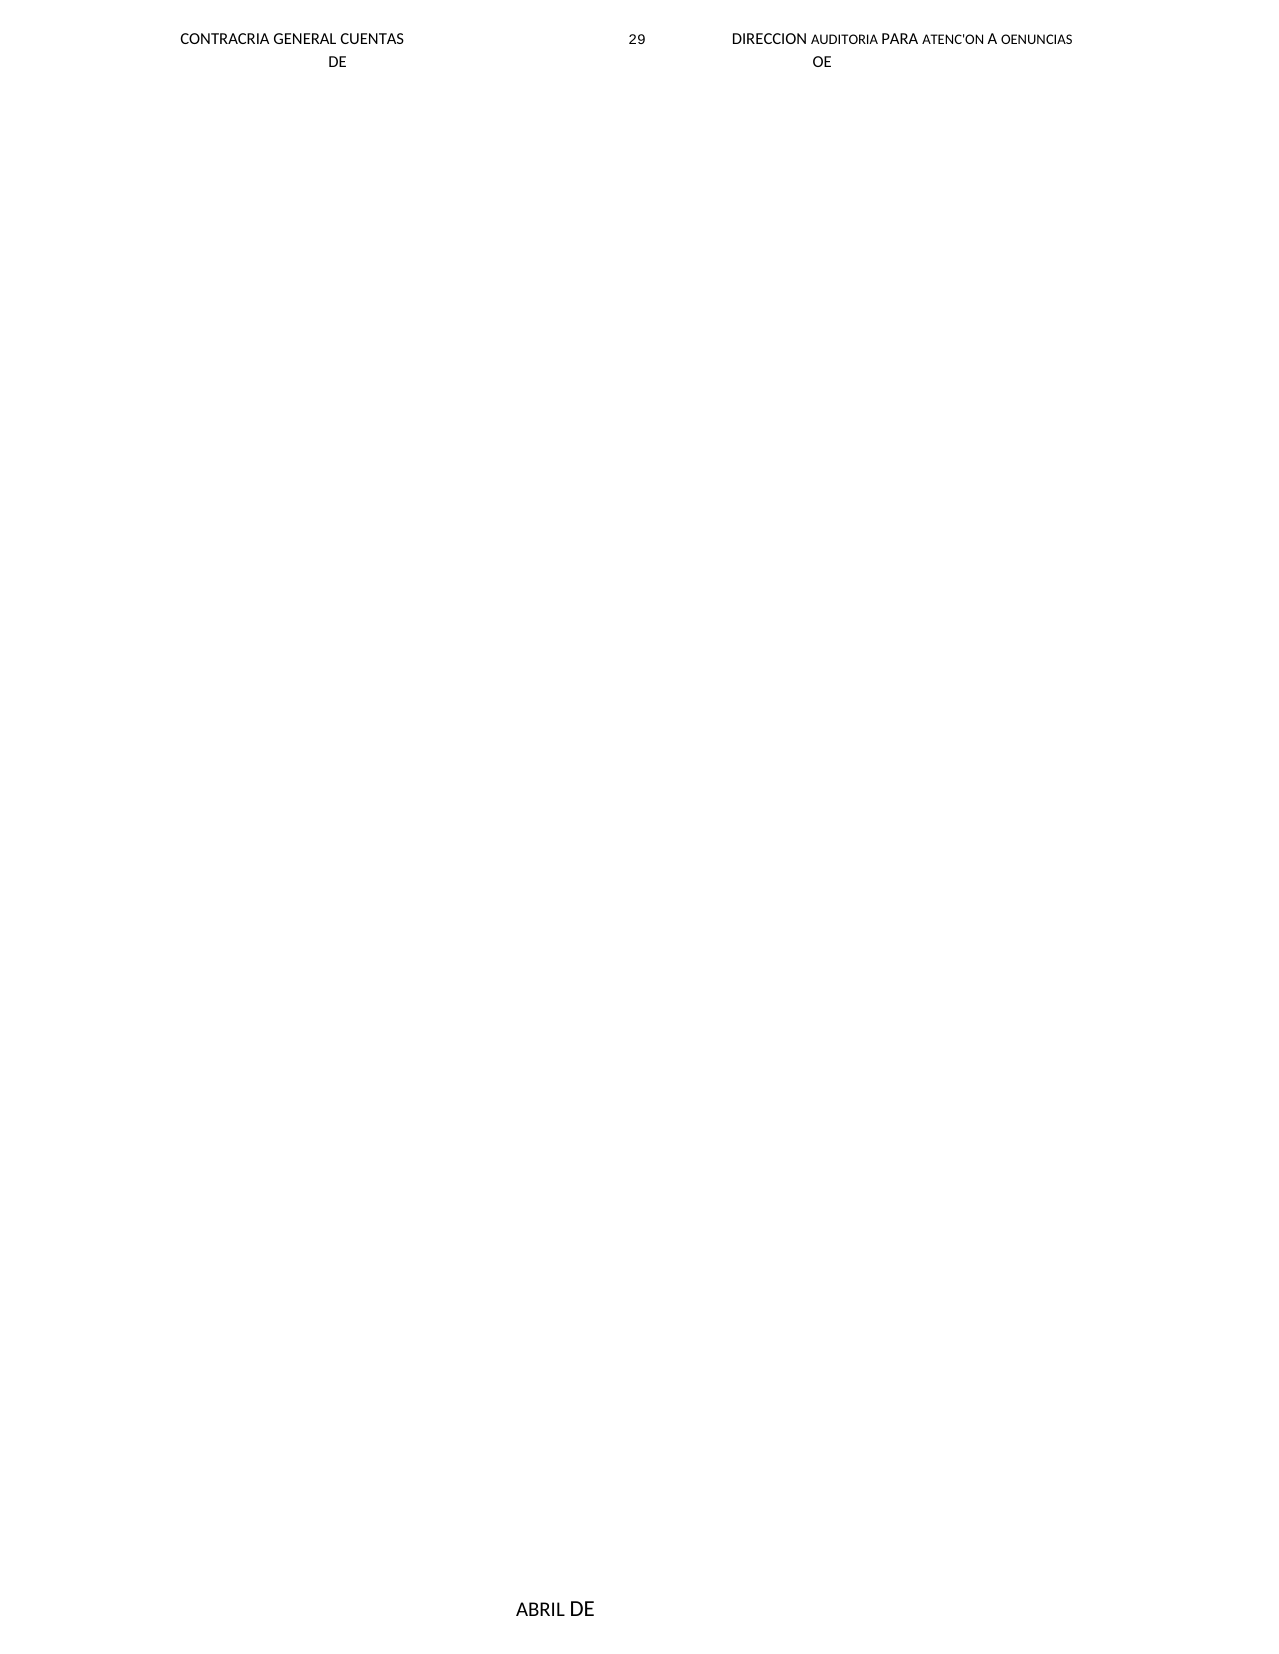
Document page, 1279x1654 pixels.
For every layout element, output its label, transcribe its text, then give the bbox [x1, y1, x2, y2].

text DE OE [34, 52, 1009, 72]
